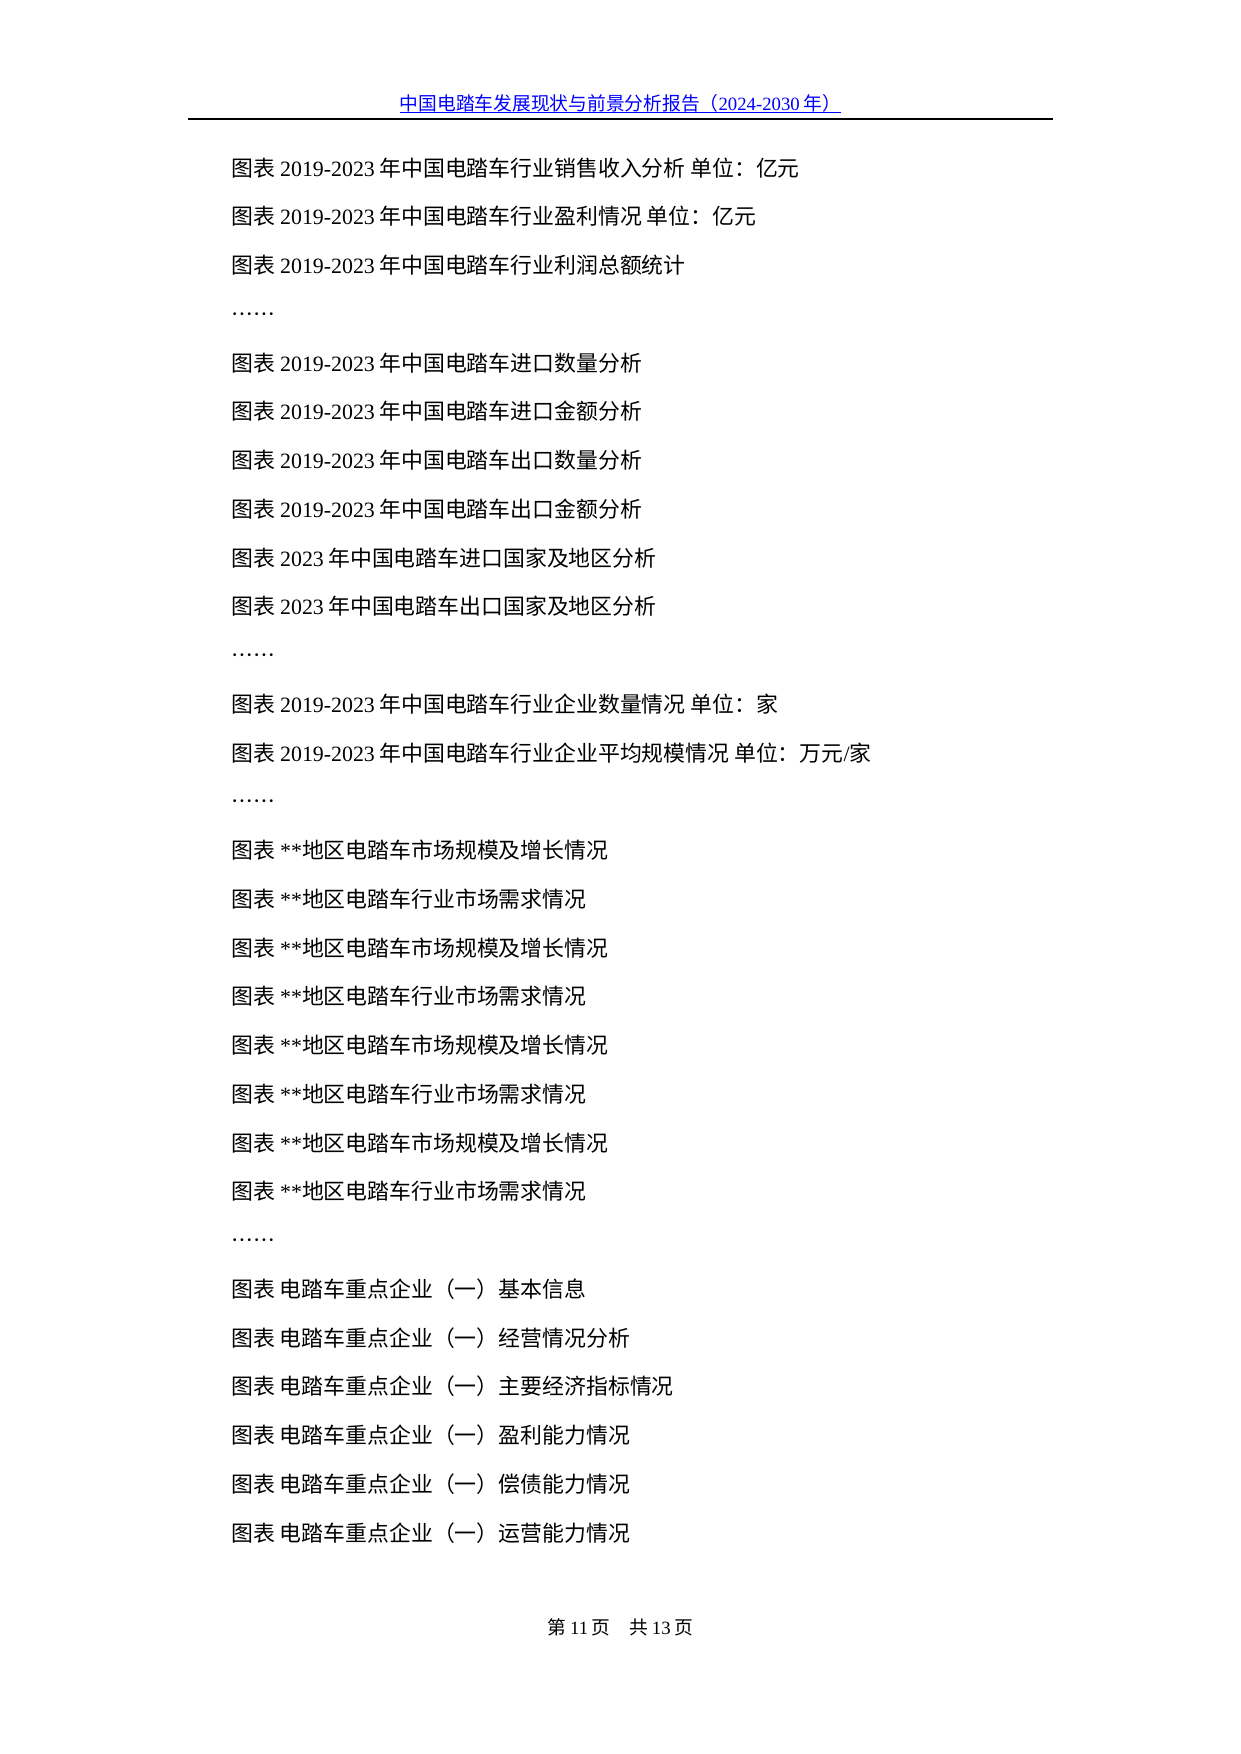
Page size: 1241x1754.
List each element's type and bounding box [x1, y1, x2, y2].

text [187, 150, 1053, 1548]
